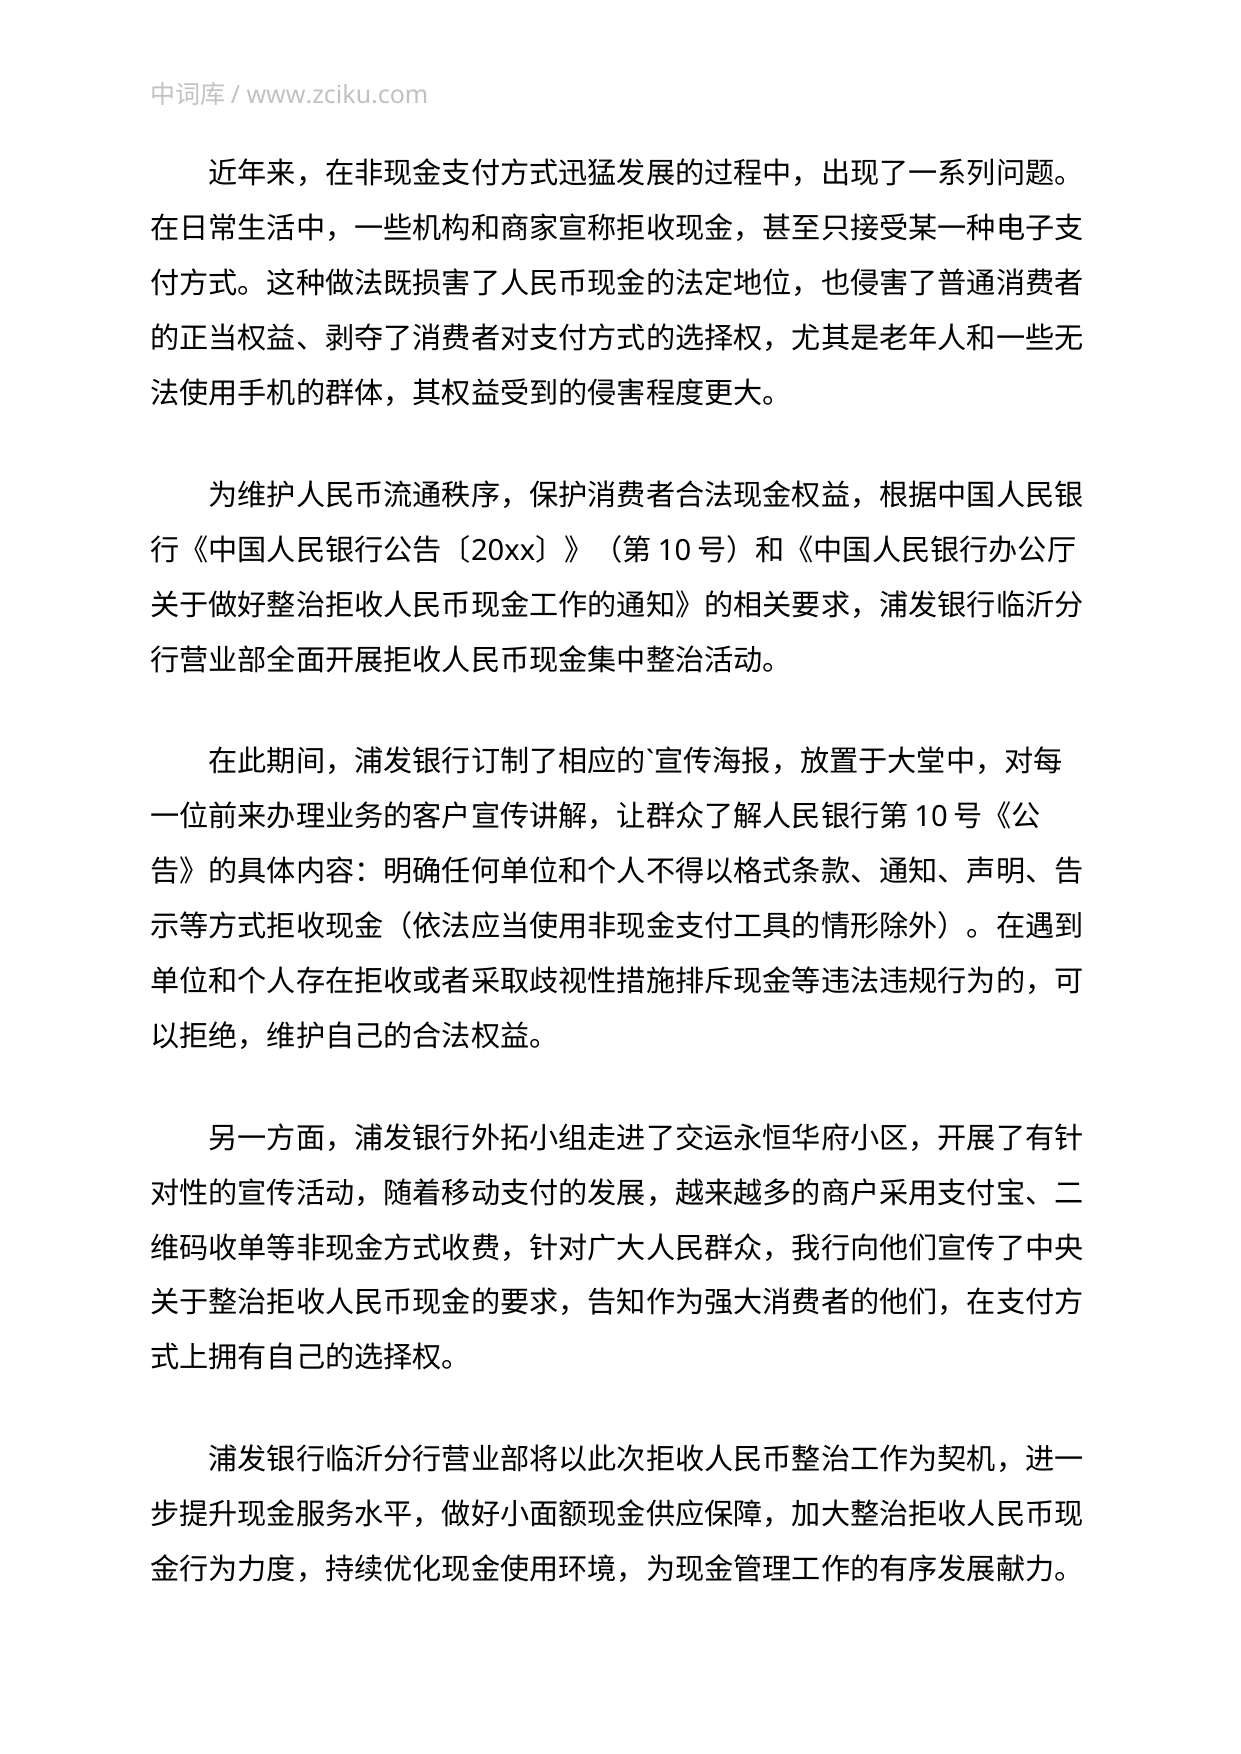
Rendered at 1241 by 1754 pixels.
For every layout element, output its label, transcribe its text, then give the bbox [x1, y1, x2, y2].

text 在此期间，浦发银行订制了相应的`宣传海报，放置于大堂中，对每一位前来办理业务的客户宣传讲解，让群众了解人民银行第10号《公告》的具体内容：明确任何单位和个人不得以格式条款、通知、声明、告示等方式拒收现金（依法应当使用非现金支付工具的情形除外）。在遇到单位和个人存在拒收或者采取歧视性措施排斥现金等违法违规行为的，可以拒绝，维护自己的合法权益。 [150, 738, 1090, 1055]
text 近年来，在非现金支付方式迅猛发展的过程中，出现了一系列问题。在日常生活中，一些机构和商家宣称拒收现金，甚至只接受某一种电子支付方式。这种做法既损害了人民币现金的法定地位，也侵害了普通消费者的正当权益、剥夺了消费者对支付方式的选择权，尤其是老年人和一些无法使用手机的群体，其权益受到的侵害程度更大。 [150, 150, 1090, 412]
text 为维护人民币流通秩序，保护消费者合法现金权益，根据中国人民银行《中国人民银行公告〔20xx〕》（第10号）和《中国人民银行办公厅关于做好整治拒收人民币现金工作的通知》的相关要求，浦发银行临沂分行营业部全面开展拒收人民币现金集中整治活动。 [150, 471, 1090, 678]
text 另一方面，浦发银行外拓小组走进了交运永恒华府小区，开展了有针对性的宣传活动，随着移动支付的发展，越来越多的商户采用支付宝、二维码收单等非现金方式收费，针对广大人民群众，我行向他们宣传了中央关于整治拒收人民币现金的要求，告知作为强大消费者的他们，在支付方式上拥有自己的选择权。 [150, 1114, 1090, 1376]
text 浦发银行临沂分行营业部将以此次拒收人民币整治工作为契机，进一步提升现金服务水平，做好小面额现金供应保障，加大整治拒收人民币现金行为力度，持续优化现金使用环境，为现金管理工作的有序发展献力。 [150, 1436, 1090, 1588]
